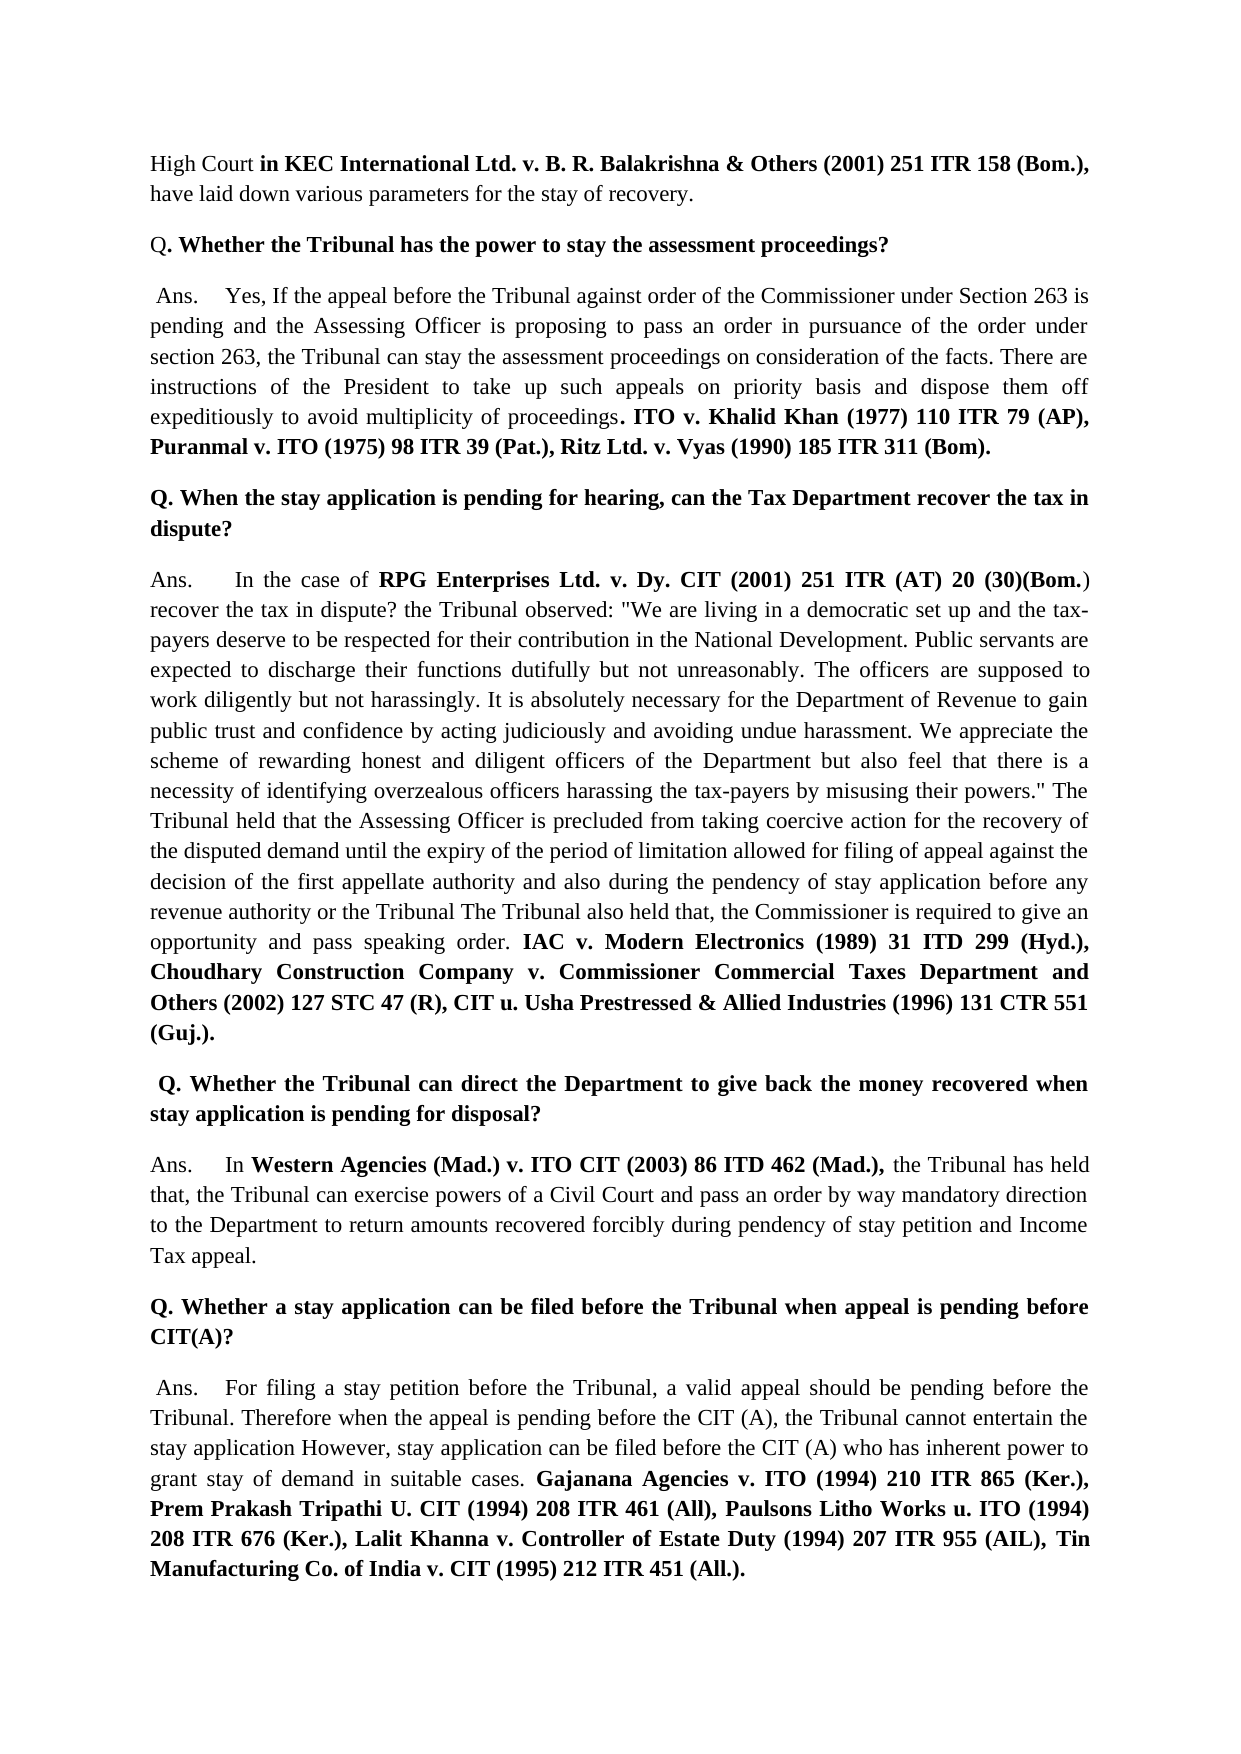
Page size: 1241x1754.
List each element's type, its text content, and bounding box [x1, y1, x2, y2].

text Ans. Yes, If the appeal before the Tribunal against order of the Commissioner under Section 263 is pending and the Assessing Officer is proposing to pass an order in pursuance of the order under section 263, the Tribunal can stay the assessment proceedings on consideration of the facts. There are instructions of the President to take up such appeals on priority basis and dispose them off expeditiously to avoid multiplicity of proceedings. ITO v. Khalid Khan (1977) 110 ITR 79 (AP), Puranmal v. ITO (1975) 98 ITR 39 (Pat.), Ritz Ltd. v. Vyas (1990) 185 ITR 311 (Bom). [150, 282, 1090, 460]
text Q. Whether the Tribunal can direct the Department to give back the money recovered when stay application is pending for disposal? [150, 1070, 1090, 1126]
text Q. When the stay application is pending for hearing, can the Tax Department recover the tax in dispute? [150, 484, 1090, 541]
text Ans. In the case of RPG Enterprises Ltd. v. Dy. CIT (2001) 251 ITR (AT) 20 (30)(Bom.) recover the tax in dispute? the Tribunal observed: "We are living in a democratic set up and the tax-payers deserve to be respected for their contribution in the National Development. Public servants are expected to discharge their functions dutifully but not unreasonably. The officers are supposed to work diligently but not harassingly. It is absolutely necessary for the Department of Revenue to gain public trust and confidence by acting judiciously and avoiding undue harassment. We appreciate the scheme of rewarding honest and diligent officers of the Department but also feel that there is a necessity of identifying overzealous officers harassing the tax-payers by misusing their powers." The Tribunal held that the Assessing Officer is precluded from taking coercive action for the recovery of the disputed demand until the expiry of the period of limitation allowed for filing of appeal against the decision of the first appellate authority and also during the pendency of stay application before any revenue authority or the Tribunal The Tribunal also held that, the Commissioner is required to give an opportunity and pass speaking order. IAC v. Modern Electronics (1989) 31 ITD 299 (Hyd.), Choudhary Construction Company v. Commissioner Commercial Taxes Department and Others (2002) 127 STC 47 (R), CIT u. Usha Prestressed & Allied Industries (1996) 131 CTR 551 (Guj.). [150, 566, 1090, 1045]
text Ans. In Western Agencies (Mad.) v. ITO CIT (2003) 86 ITD 462 (Mad.), the Tribunal has held that, the Tribunal can exercise powers of a Civil Court and pass an order by way mandatory direction to the Department to return amounts recovered forcibly during pendency of stay petition and Income Tax appeal. [150, 1151, 1090, 1268]
text Ans. For filing a stay petition before the Tribunal, a valid appeal should be pending before the Tribunal. Therefore when the appeal is pending before the CIT (A), the Tribunal cannot entertain the stay application However, stay application can be filed before the CIT (A) who has inherent power to grant stay of demand in suitable cases. Gajanana Agencies v. ITO (1994) 210 ITR 865 (Ker.), Prem Prakash Tripathi U. CIT (1994) 208 ITR 461 (All), Paulsons Litho Works u. ITO (1994) 208 ITR 676 (Ker.), Lalit Khanna v. Controller of Estate Duty (1994) 207 ITR 955 (AIL), Tin Manufacturing Co. of India v. CIT (1995) 212 ITR 451 (All.). [150, 1374, 1090, 1582]
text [150, 150, 1090, 207]
text Q. Whether a stay application can be filed before the Tribunal when appeal is pending before CIT(A)? [150, 1293, 1090, 1349]
text Q. Whether the Tribunal has the power to stay the assessment proceedings? [150, 231, 1090, 258]
